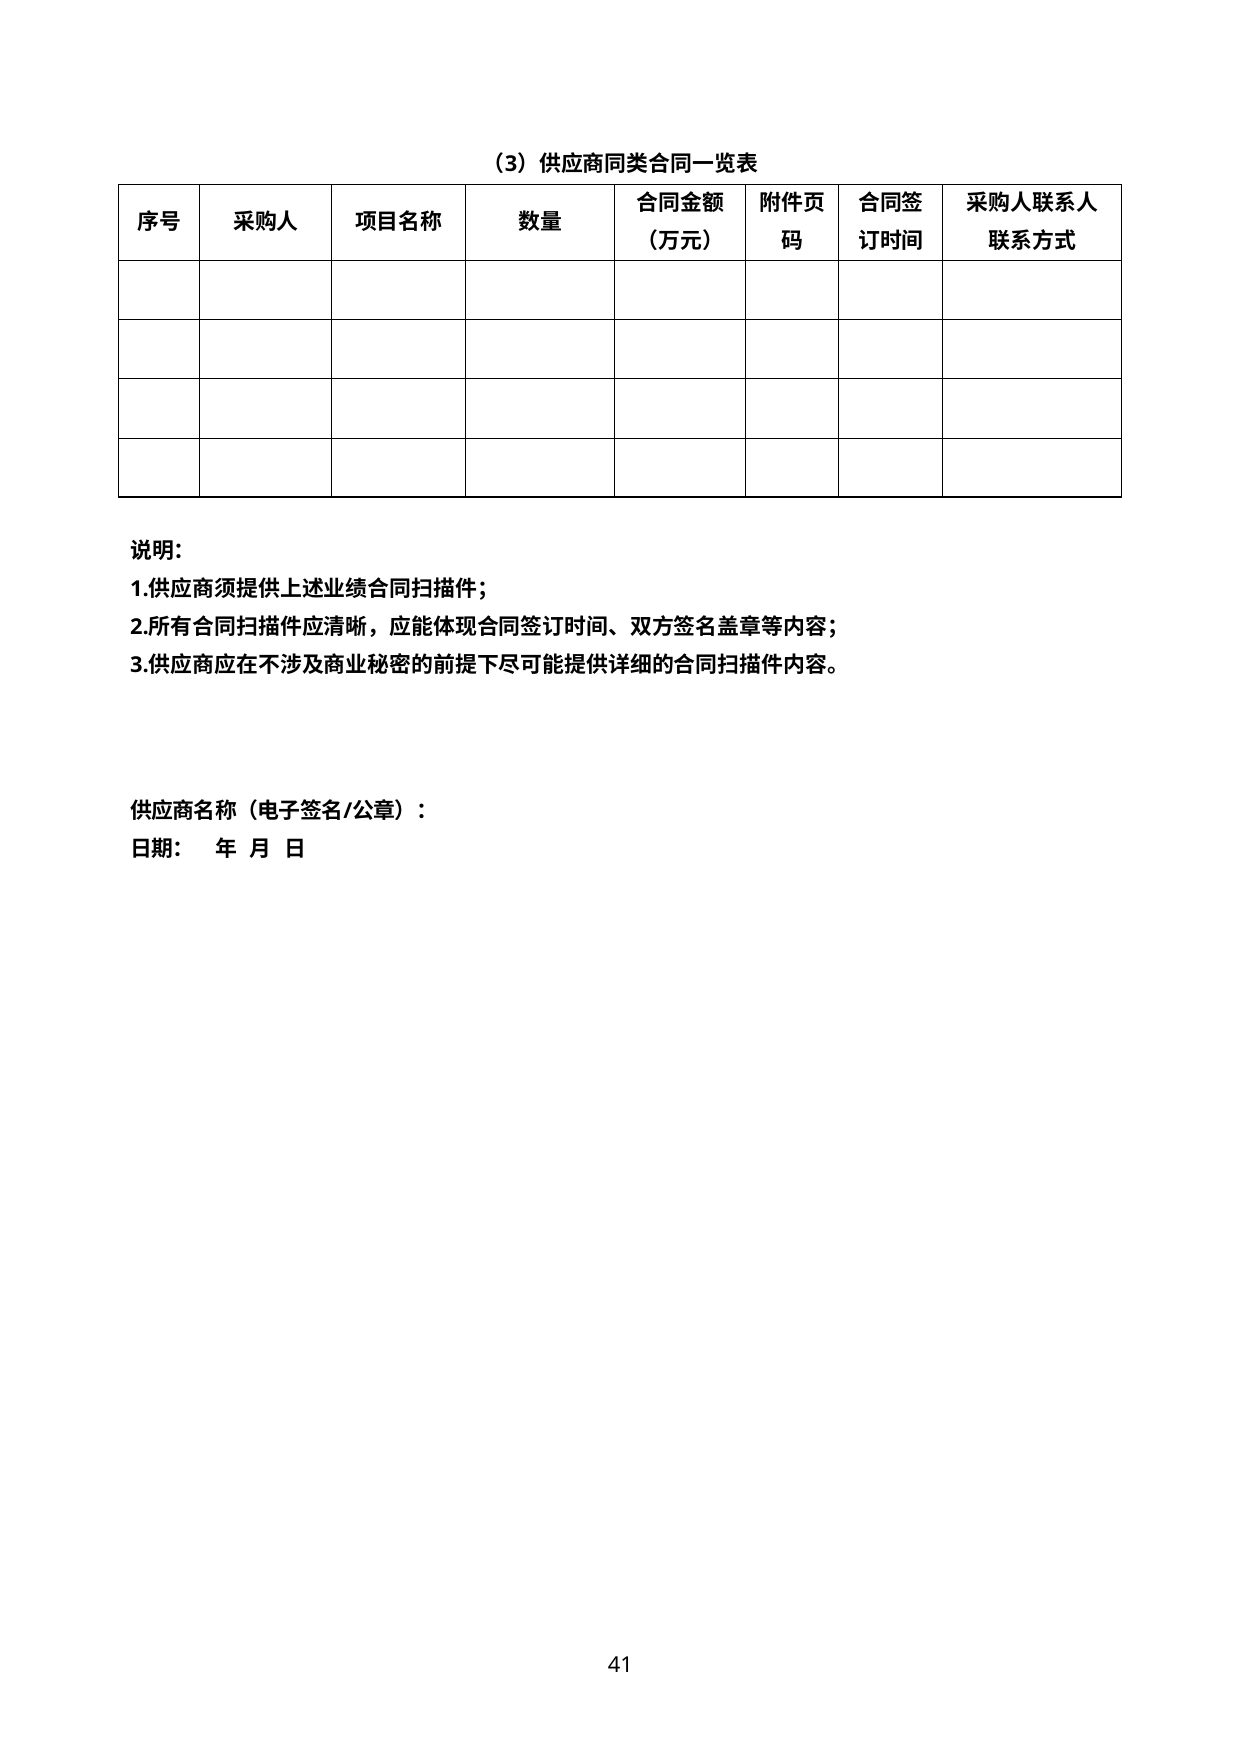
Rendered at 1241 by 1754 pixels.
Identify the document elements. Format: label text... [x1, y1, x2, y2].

table_cell [332, 379, 465, 437]
table_cell [943, 320, 1121, 378]
table_cell [839, 261, 942, 319]
table_cell [615, 320, 745, 378]
table_cell [615, 439, 745, 496]
table_cell [119, 379, 199, 437]
table_cell [119, 320, 199, 378]
table_cell [746, 261, 838, 319]
text 3.供应商应在不涉及商业秘密的前提下尽可能提供详细的合同扫描件内容。 [130, 647, 1110, 679]
table_cell [746, 379, 838, 437]
table_cell [615, 261, 745, 319]
table_header 采购人 [200, 185, 331, 260]
text 1.供应商须提供上述业绩合同扫描件； [130, 571, 1110, 603]
text 2.所有合同扫描件应清晰，应能体现合同签订时间、双方签名盖章等内容； [130, 609, 1110, 641]
table_cell [466, 439, 614, 496]
table_header 项目名称 [332, 185, 465, 260]
table_cell [200, 261, 331, 319]
table_cell [746, 439, 838, 496]
table_cell [200, 439, 331, 496]
table_cell [200, 379, 331, 437]
table_cell [615, 379, 745, 437]
table_header 数量 [466, 185, 614, 260]
table_cell [943, 439, 1121, 496]
text 说明： [130, 533, 1110, 565]
table_cell [466, 261, 614, 319]
text 日期： 年 月 日 [130, 831, 1110, 862]
text （3）供应商同类合同一览表 [130, 146, 1110, 177]
table_header 合同金额 （万元） [615, 185, 745, 260]
table_cell [200, 320, 331, 378]
table_cell [746, 320, 838, 378]
table_cell [466, 379, 614, 437]
table_cell [119, 261, 199, 319]
table_cell [943, 379, 1121, 437]
table_cell [332, 320, 465, 378]
table_cell [119, 439, 199, 496]
table_cell [839, 439, 942, 496]
table_cell [839, 320, 942, 378]
table_header 合同签订时间 [839, 185, 942, 260]
text 供应商名称（电子签名/公章）： [130, 793, 1110, 824]
table_header 序号 [119, 185, 199, 260]
table_header 采购人联系人 联系方式 [943, 185, 1121, 260]
table_cell [839, 379, 942, 437]
table_header 附件页码 [746, 185, 838, 260]
table_cell [943, 261, 1121, 319]
table_cell [466, 320, 614, 378]
table_cell [332, 261, 465, 319]
table_cell [332, 439, 465, 496]
